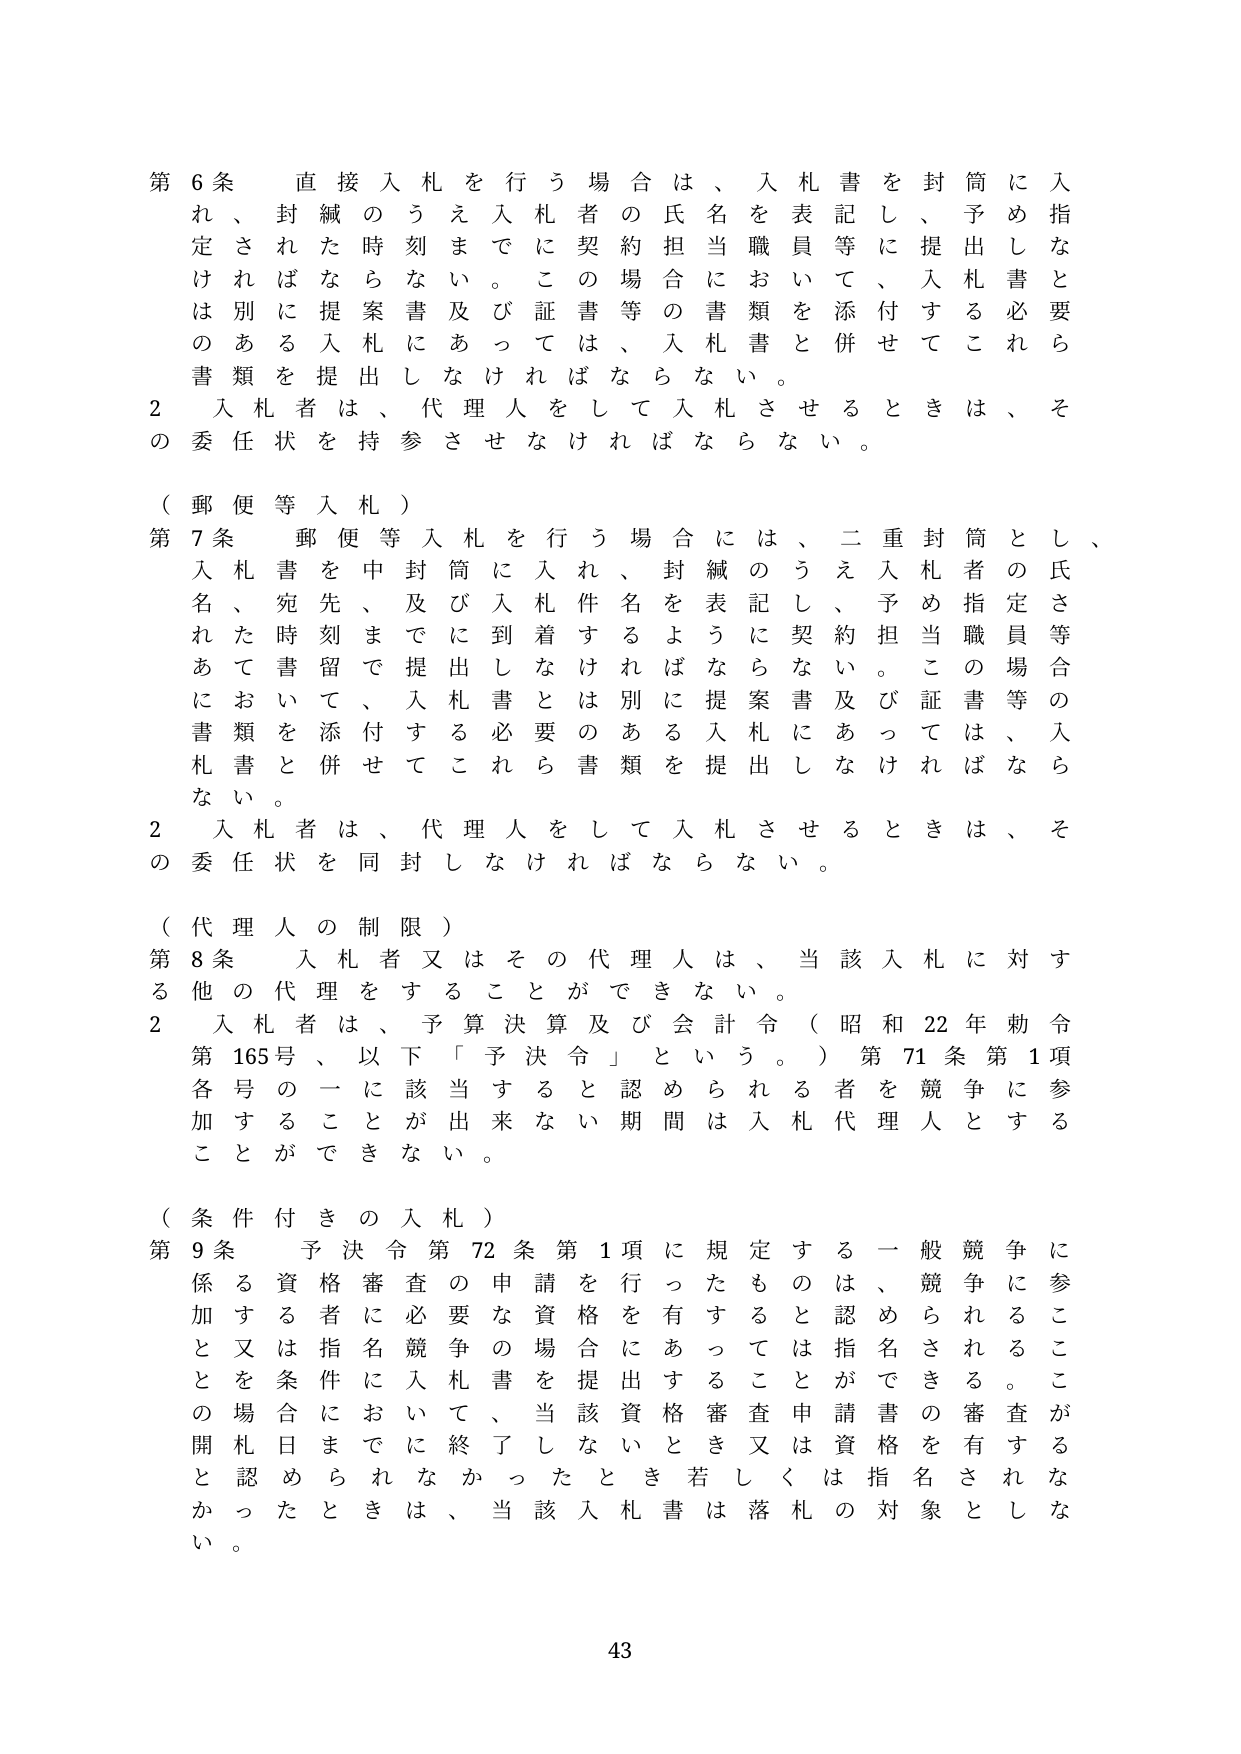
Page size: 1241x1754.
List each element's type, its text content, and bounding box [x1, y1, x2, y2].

text 2 入札者は、代理人をして入札させるときは、その委任状を持参させなければならない。 [149, 391, 1091, 456]
text 第7条 郵便等入札を行う場合には、二重封筒とし、入札書を中封筒に入れ、封緘のうえ入札者の氏名、宛先、及び入札件名を表記し、予め指定された時刻までに到着するように契約担当職員等あて書留で提出しなければならない。この場合において、入札書とは別に提案書及び証書等の書類を添付する必要のある入札にあっては、入札書と併せてこれら書類を提出しなければならない。 [149, 521, 1091, 812]
text 2 入札者は、代理人をして入札させるときは、その委任状を同封しなければならない。 [149, 812, 1091, 877]
text 2 入札者は、予算決算及び会計令（昭和22年勅令第165号、以下「予決令」という。）第71条第1項各号の一に該当すると認められる者を競争に参加することが出来ない期間は入札代理人とすることができない。 [149, 1007, 1091, 1168]
text （条件付きの入札） [149, 1201, 1091, 1233]
text 第6条 直接入札を行う場合は、入札書を封筒に入れ、封緘のうえ入札者の氏名を表記し、予め指定された時刻までに契約担当職員等に提出しなければならない。この場合において、入札書とは別に提案書及び証書等の書類を添付する必要のある入札にあっては、入札書と併せてこれら書類を提出しなければならない。 [149, 164, 1091, 391]
text （代理人の制限） [149, 909, 1091, 942]
text 第8条 入札者又はその代理人は、当該入札に対する他の代理をすることができない。 [149, 942, 1091, 1007]
text （郵便等入札） [149, 488, 1091, 521]
text 第9条 予決令第72条第1項に規定する一般競争に係る資格審査の申請を行ったものは、競争に参加する者に必要な資格を有すると認められること又は指名競争の場合にあっては指名されることを条件に入札書を提出することができる。この場合において、当該資格審査申請書の審査が開札日までに終了しないとき又は資格を有すると認められなかったとき若しくは指名されなかったときは、当該入札書は落札の対象としない。 [149, 1233, 1091, 1557]
